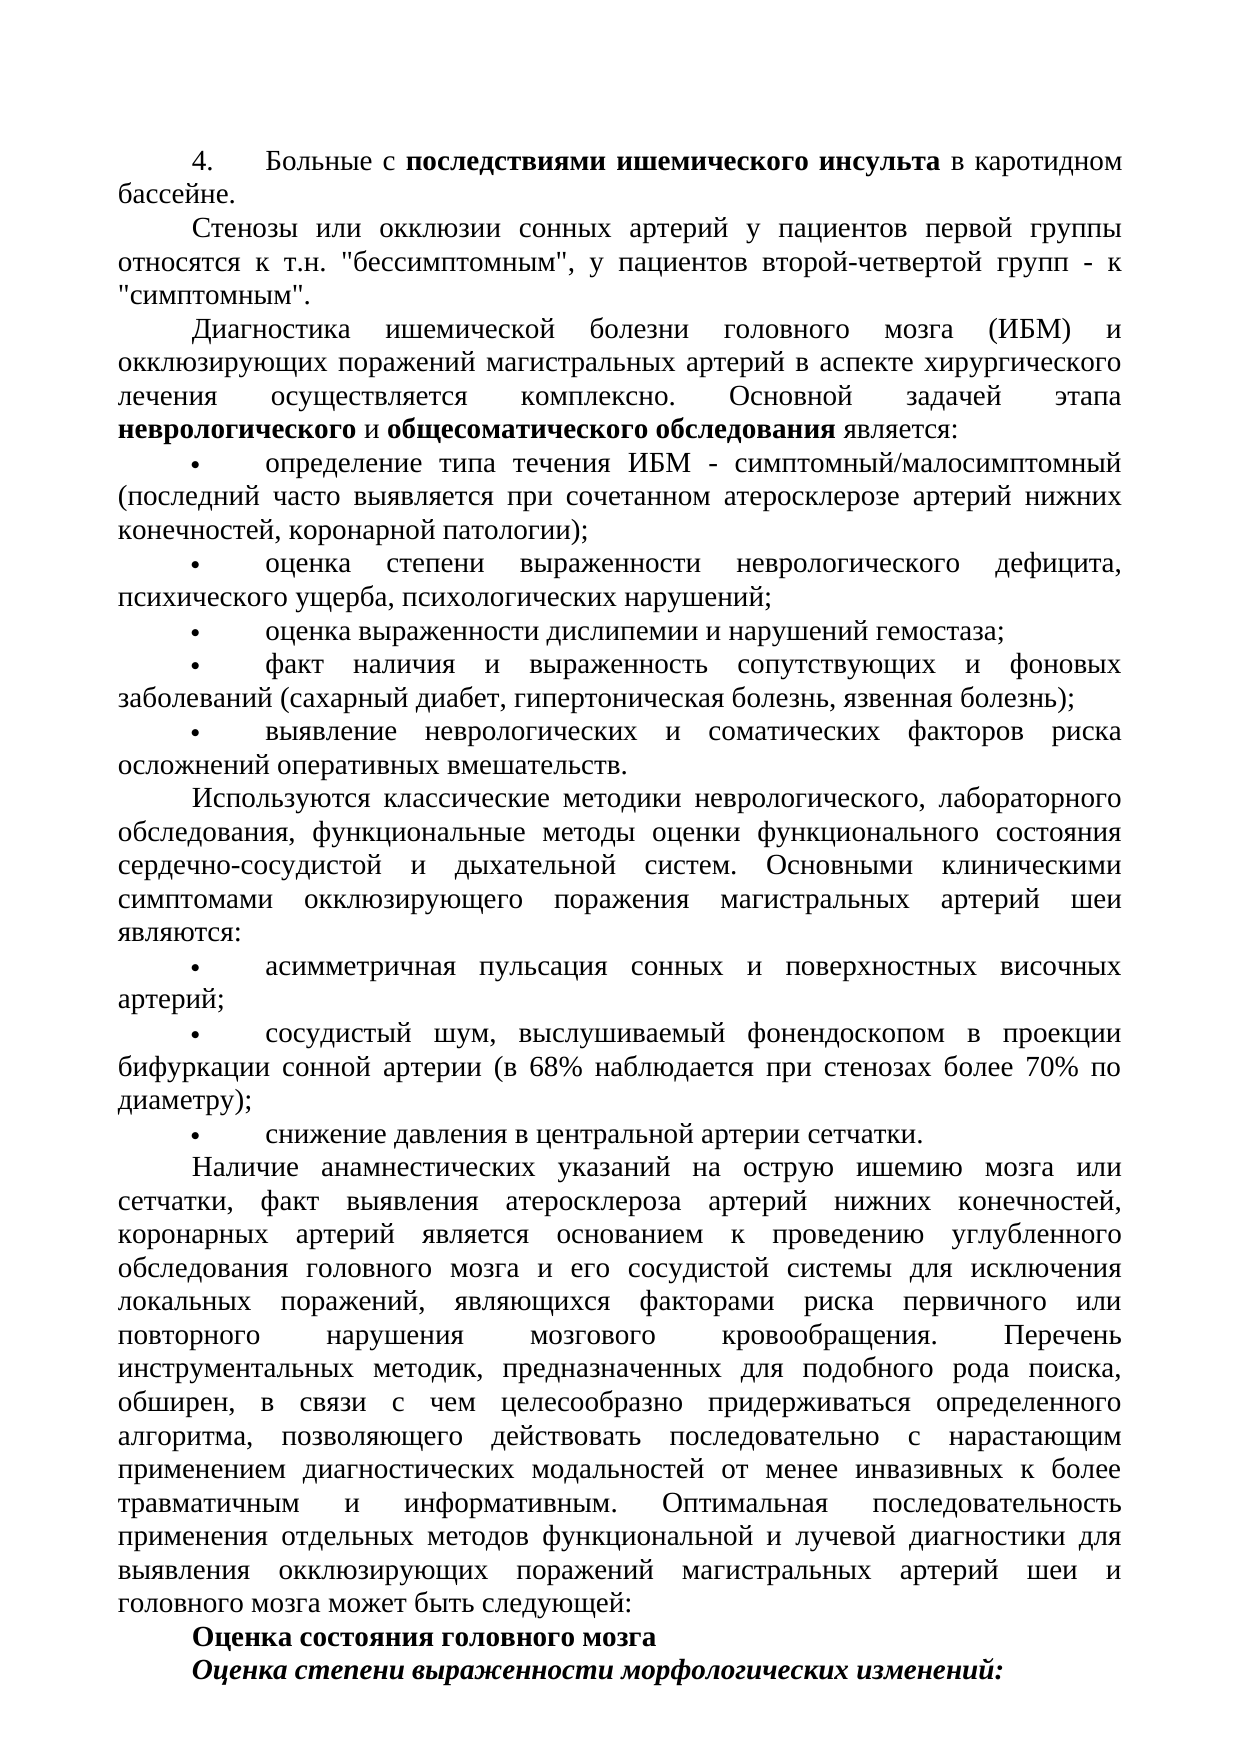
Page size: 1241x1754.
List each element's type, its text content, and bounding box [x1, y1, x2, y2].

list оценка выраженности дислипемии и нарушений гемостаза; [118, 613, 1122, 646]
list сосудистый шум, выслушиваемый фонендоскопом в проекции бифуркации сонной артерии (в 68% наблюдается при стенозах более 70% по диаметру); [118, 1015, 1122, 1116]
text Стенозы или окклюзии сонных артерий у пациентов первой группы относятся к т.н. "бессимптомным", у пациентов второй-четвертой групп - к "симптомным". [118, 210, 1122, 311]
list определение типа течения ИБМ - симптомный/малосимптомный (последний часто выявляется при сочетанном атеросклерозе артерий нижних конечностей, коронарной патологии); [118, 445, 1122, 546]
list факт наличия и выраженность сопутствующих и фоновых заболеваний (сахарный диабет, гипертоническая болезнь, язвенная болезнь); [118, 646, 1122, 713]
text Оценка степени выраженности морфологических изменений: [118, 1652, 1122, 1686]
list выявление неврологических и соматических факторов риска осложнений оперативных вмешательств. [118, 713, 1122, 780]
list асимметричная пульсация сонных и поверхностных височных артерий; [118, 948, 1122, 1015]
list Больные с последствиями ишемического инсульта в каротидном бассейне. [118, 143, 1122, 210]
text Используются классические методики неврологического, лабораторного обследования, функциональные методы оценки функционального состояния сердечно-сосудистой и дыхательной систем. Основными клиническими симптомами окклюзирующего поражения магистральных артерий шеи являются: [118, 780, 1122, 948]
list снижение давления в центральной артерии сетчатки. [118, 1116, 1122, 1149]
subtitle Оценка состояния головного мозга [118, 1619, 1122, 1652]
text Диагностика ишемической болезни головного мозга (ИБМ) и окклюзирующих поражений магистральных артерий в аспекте хирургического лечения осуществляется комплексно. Основной задачей этапа неврологического и общесоматического обследования является: [118, 311, 1122, 445]
text Наличие анамнестических указаний на острую ишемию мозга или сетчатки, факт выявления атеросклероза артерий нижних конечностей, коронарных артерий является основанием к проведению углубленного обследования головного мозга и его сосудистой системы для исключения локальных поражений, являющихся факторами риска первичного или повторного нарушения мозгового кровообращения. Перечень инструментальных методик, предназначенных для подобного рода поиска, обширен, в связи с чем целесообразно придерживаться определенного алгоритма, позволяющего действовать последовательно с нарастающим применением диагностических модальностей от менее инвазивных к более травматичным и информативным. Оптимальная последовательность применения отдельных методов функциональной и лучевой диагностики для выявления окклюзирующих поражений магистральных артерий шеи и головного мозга может быть следующей: [118, 1149, 1122, 1619]
list оценка степени выраженности неврологического дефицита, психического ущерба, психологических нарушений; [118, 546, 1122, 613]
